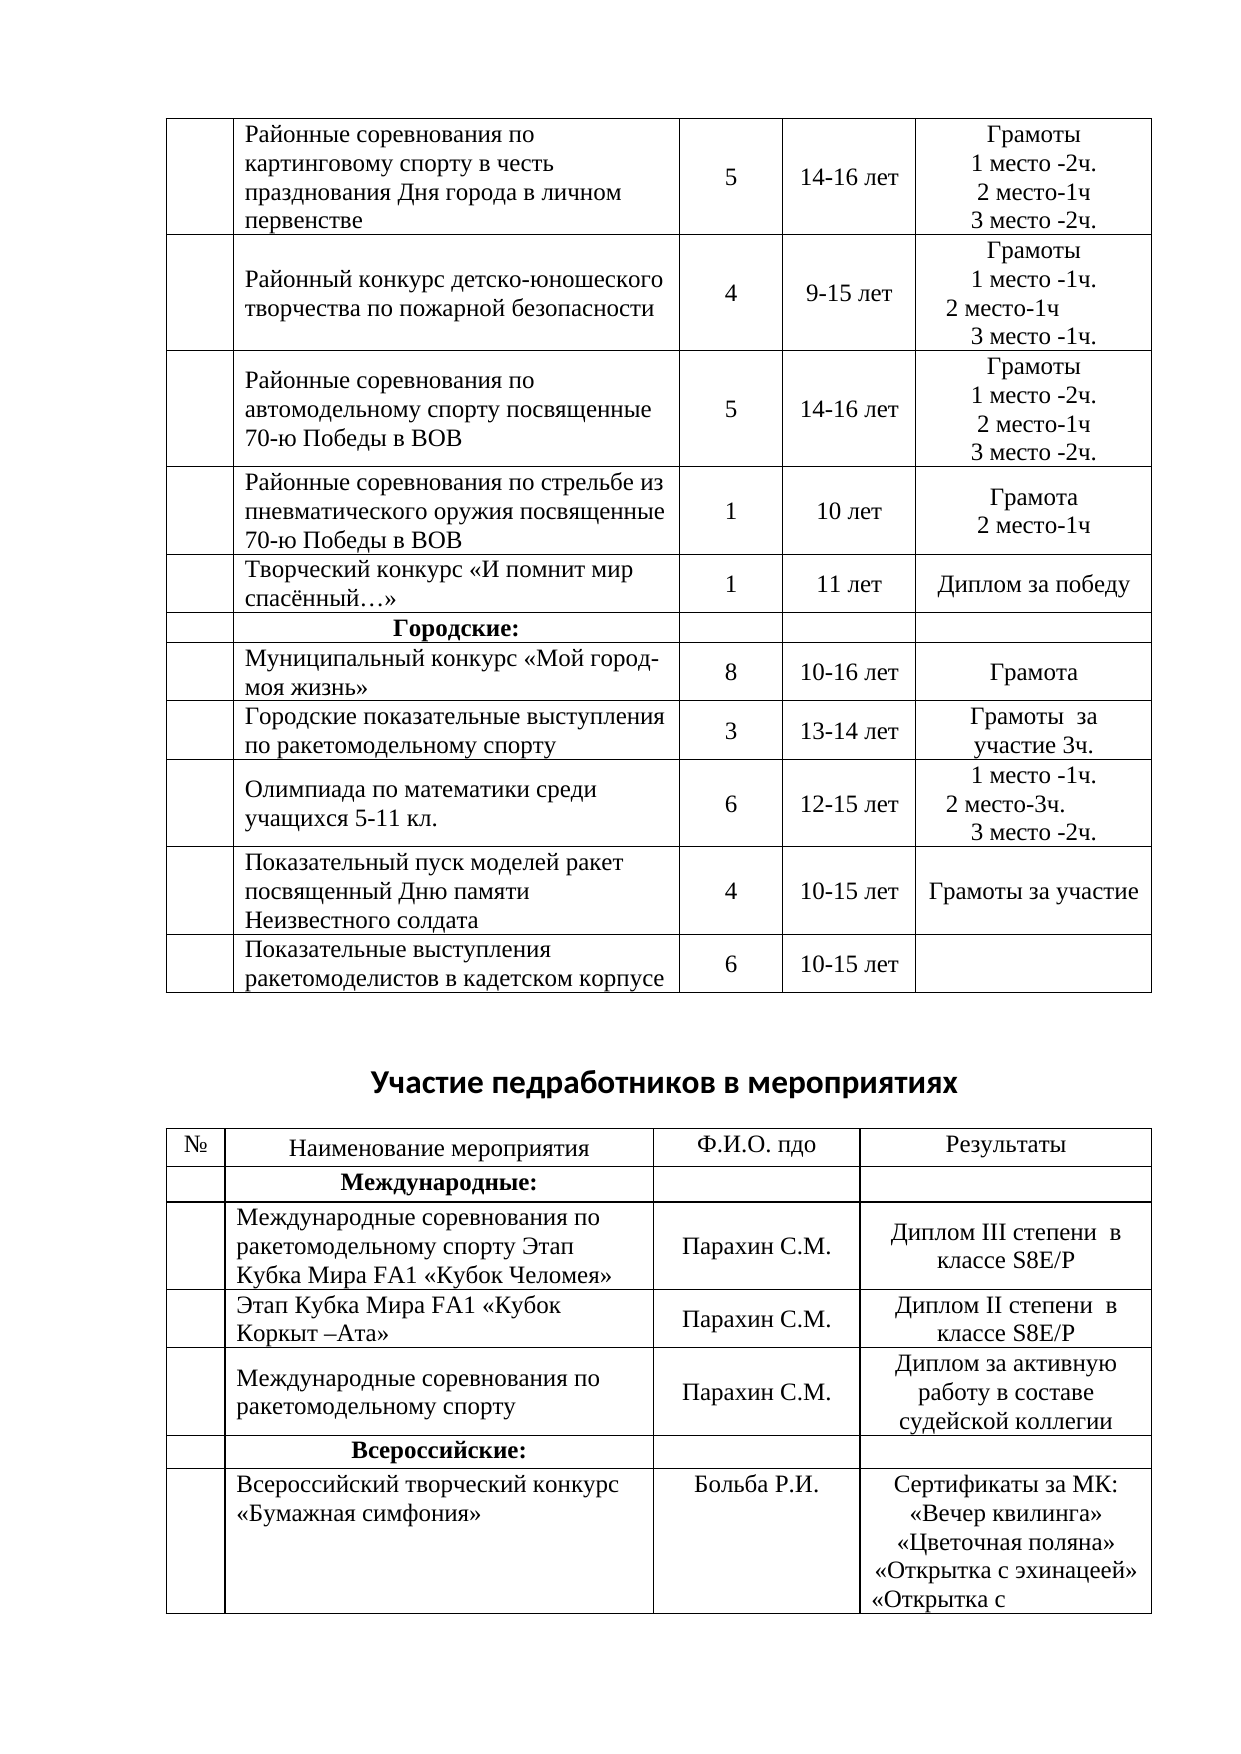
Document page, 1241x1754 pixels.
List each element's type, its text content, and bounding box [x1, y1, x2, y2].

table_cell [167, 1469, 224, 1613]
table_cell 9-15 лет [783, 235, 915, 350]
table_cell Парахин С.М. [654, 1290, 859, 1347]
table_cell Диплом III степени в классе S8E/P [861, 1203, 1151, 1289]
table_cell 13-14 лет [783, 701, 915, 759]
table_cell [167, 351, 233, 466]
table_header № [167, 1129, 224, 1166]
table_cell 1 [680, 467, 782, 553]
table_cell [167, 1348, 224, 1434]
table_cell Всероссийские: [226, 1436, 653, 1468]
table_cell Районные соревнования по автомодельному спорту посвященные 70-ю Победы в ВОВ [234, 351, 679, 466]
table_cell Показательные выступления ракетомоделистов в кадетском корпусе [234, 935, 679, 992]
table_cell Парахин С.М. [654, 1203, 859, 1289]
table_cell 14-16 лет [783, 119, 915, 234]
table_cell Грамоты 1 место -2ч. 2 место-1ч 3 место -2ч. [916, 351, 1151, 466]
table_cell 10-15 лет [783, 935, 915, 992]
table_cell Муниципальный конкурс «Мой город-моя жизнь» [234, 643, 679, 700]
table_cell Больба Р.И. [654, 1469, 859, 1613]
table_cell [861, 1469, 1151, 1613]
table_cell [167, 701, 233, 759]
table_cell Грамоты за участие 3ч. [916, 701, 1151, 759]
table_cell Творческий конкурс «И помнит мир спасённый…» [234, 555, 679, 612]
table_cell [680, 613, 782, 642]
text Участие педработников в мероприятиях [177, 1061, 1152, 1101]
table_cell 14-16 лет [783, 351, 915, 466]
table_cell 12-15 лет [783, 760, 915, 846]
table_cell [167, 119, 233, 234]
table_cell [167, 760, 233, 846]
table_cell [654, 1167, 859, 1201]
table_cell Грамоты 1 место -2ч. 2 место-1ч 3 место -2ч. [916, 119, 1151, 234]
table_cell Городские показательные выступления по ракетомодельному спорту [234, 701, 679, 759]
table_cell Грамоты 1 место -1ч. 2 место-1ч 3 место -1ч. [916, 235, 1151, 350]
table_cell [861, 1436, 1151, 1468]
table_cell Этап Кубка Мира FA1 «Кубок Коркыт –Ата» [226, 1290, 653, 1347]
table_cell [167, 555, 233, 612]
table_cell Международные соревнования по ракетомодельному спорту Этап Кубка Мира FA1 «Кубок Челомея» [226, 1203, 653, 1289]
table_cell 10-16 лет [783, 643, 915, 700]
table_cell [167, 235, 233, 350]
table_cell [916, 935, 1151, 992]
table_cell [167, 1167, 224, 1201]
table_cell Показательный пуск моделей ракет посвященный Дню памяти Неизвестного солдата [234, 847, 679, 933]
table_header Наименование мероприятия [226, 1129, 653, 1166]
table_cell Диплом за победу [916, 555, 1151, 612]
table_cell Международные: [226, 1167, 653, 1201]
table_cell [167, 467, 233, 553]
table_cell 8 [680, 643, 782, 700]
table_cell Городские: [234, 613, 679, 642]
table_cell Международные соревнования по ракетомодельному спорту [226, 1348, 653, 1434]
table_cell Грамота [916, 643, 1151, 700]
table_header Результаты [861, 1129, 1151, 1166]
table_cell 5 [680, 119, 782, 234]
table_cell 11 лет [783, 555, 915, 612]
table_cell Районные соревнования по стрельбе из пневматического оружия посвященные 70-ю Победы в ВОВ [234, 467, 679, 553]
table_cell Районные соревнования по картинговому спорту в честь празднования Дня города в личном первенстве [234, 119, 679, 234]
table_cell 1 место -1ч. 2 место-3ч. 3 место -2ч. [916, 760, 1151, 846]
table_cell Парахин С.М. [654, 1348, 859, 1434]
table_cell 5 [680, 351, 782, 466]
table_cell [167, 1290, 224, 1347]
table_cell [167, 935, 233, 992]
table_cell [916, 613, 1151, 642]
table_cell [783, 613, 915, 642]
table_cell [167, 847, 233, 933]
table_cell 3 [680, 701, 782, 759]
table_cell 1 [680, 555, 782, 612]
table_header Ф.И.О. пдо [654, 1129, 859, 1166]
table_cell Диплом за активную работу в составе судейской коллегии [861, 1348, 1151, 1434]
table_cell 6 [680, 760, 782, 846]
table_cell Районный конкурс детско-юношеского творчества по пожарной безопасности [234, 235, 679, 350]
table_cell Грамота 2 место-1ч [916, 467, 1151, 553]
table_cell 4 [680, 235, 782, 350]
table_cell 10 лет [783, 467, 915, 553]
table_cell 10-15 лет [783, 847, 915, 933]
table_cell [654, 1436, 859, 1468]
table_cell 4 [680, 847, 782, 933]
table_cell [167, 643, 233, 700]
table_cell Олимпиада по математики среди учащихся 5-11 кл. [234, 760, 679, 846]
table_cell Грамоты за участие [916, 847, 1151, 933]
table_cell [167, 613, 233, 642]
table_cell [861, 1167, 1151, 1201]
table_cell 6 [680, 935, 782, 992]
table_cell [226, 1469, 653, 1613]
table_cell Диплом II степени в классе S8E/P [861, 1290, 1151, 1347]
table_cell [167, 1203, 224, 1289]
table_cell [167, 1436, 224, 1468]
